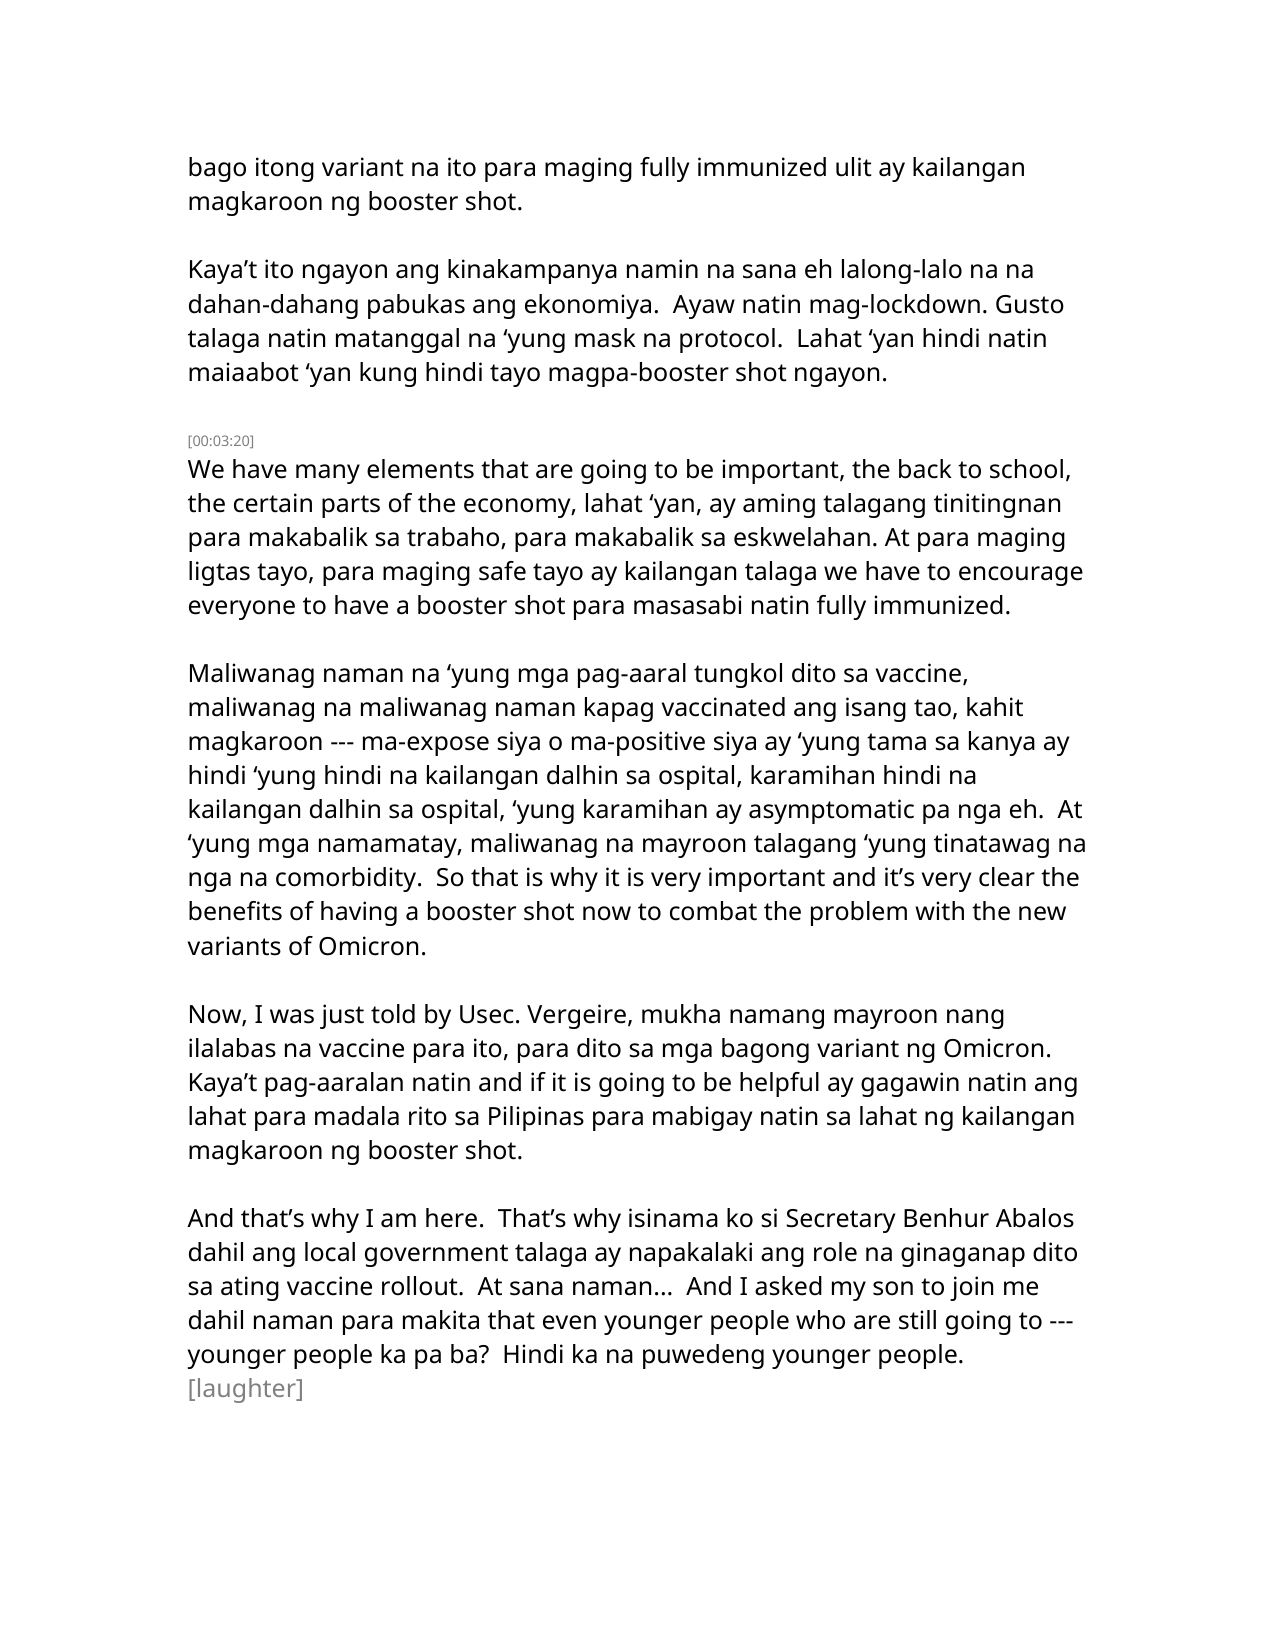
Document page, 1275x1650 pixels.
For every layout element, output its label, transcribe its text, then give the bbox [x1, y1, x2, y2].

text [00:03:20] [187, 417, 1087, 451]
text We have many elements that are going to be important, the back to school, the certain parts of the economy, lahat ‘yan, ay aming talagang tinitingnan para makabalik sa trabaho, para makabalik sa eskwelahan. At para maging ligtas tayo, para maging safe tayo ay kailangan talaga we have to encourage everyone to have a booster shot para masasabi natin fully immunized. [187, 451, 1087, 622]
text Kaya’t ito ngayon ang kinakampanya namin na sana eh lalong-lalo na na dahan-dahang pabukas ang ekonomiya. Ayaw natin mag-lockdown. Gusto talaga natin matanggal na ‘yung mask na protocol. Lahat ‘yan hindi natin maiaabot ‘yan kung hindi tayo magpa-booster shot ngayon. [187, 252, 1087, 388]
text Now, I was just told by Usec. Vergeire, mukha namang mayroon nang ilalabas na vaccine para ito, para dito sa mga bagong variant ng Omicron. Kaya’t pag-aaralan natin and if it is going to be helpful ay gagawin natin ang lahat para madala rito sa Pilipinas para mabigay natin sa lahat ng kailangan magkaroon ng booster shot. [187, 996, 1087, 1167]
text Maliwanag naman na ‘yung mga pag-aaral tungkol dito sa vaccine, maliwanag na maliwanag naman kapag vaccinated ang isang tao, kahit magkaroon --- ma-expose siya o ma-positive siya ay ‘yung tama sa kanya ay hindi ‘yung hindi na kailangan dalhin sa ospital, karamihan hindi na kailangan dalhin sa ospital, ‘yung karamihan ay asymptomatic pa nga eh. At ‘yung mga namamatay, maliwanag na mayroon talagang ‘yung tinatawag na nga na comorbidity. So that is why it is very important and it’s very clear the benefits of having a booster shot now to combat the problem with the new variants of Omicron. [187, 656, 1087, 962]
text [187, 150, 1087, 218]
text And that’s why I am here. That’s why isinama ko si Secretary Benhur Abalos dahil ang local government talaga ay napakalaki ang role na ginaganap dito sa ating vaccine rollout. At sana naman... And I asked my son to join me dahil naman para makita that even younger people who are still going to --- younger people ka pa ba? Hindi ka na puwedeng younger people. [laughter] [187, 1201, 1087, 1405]
